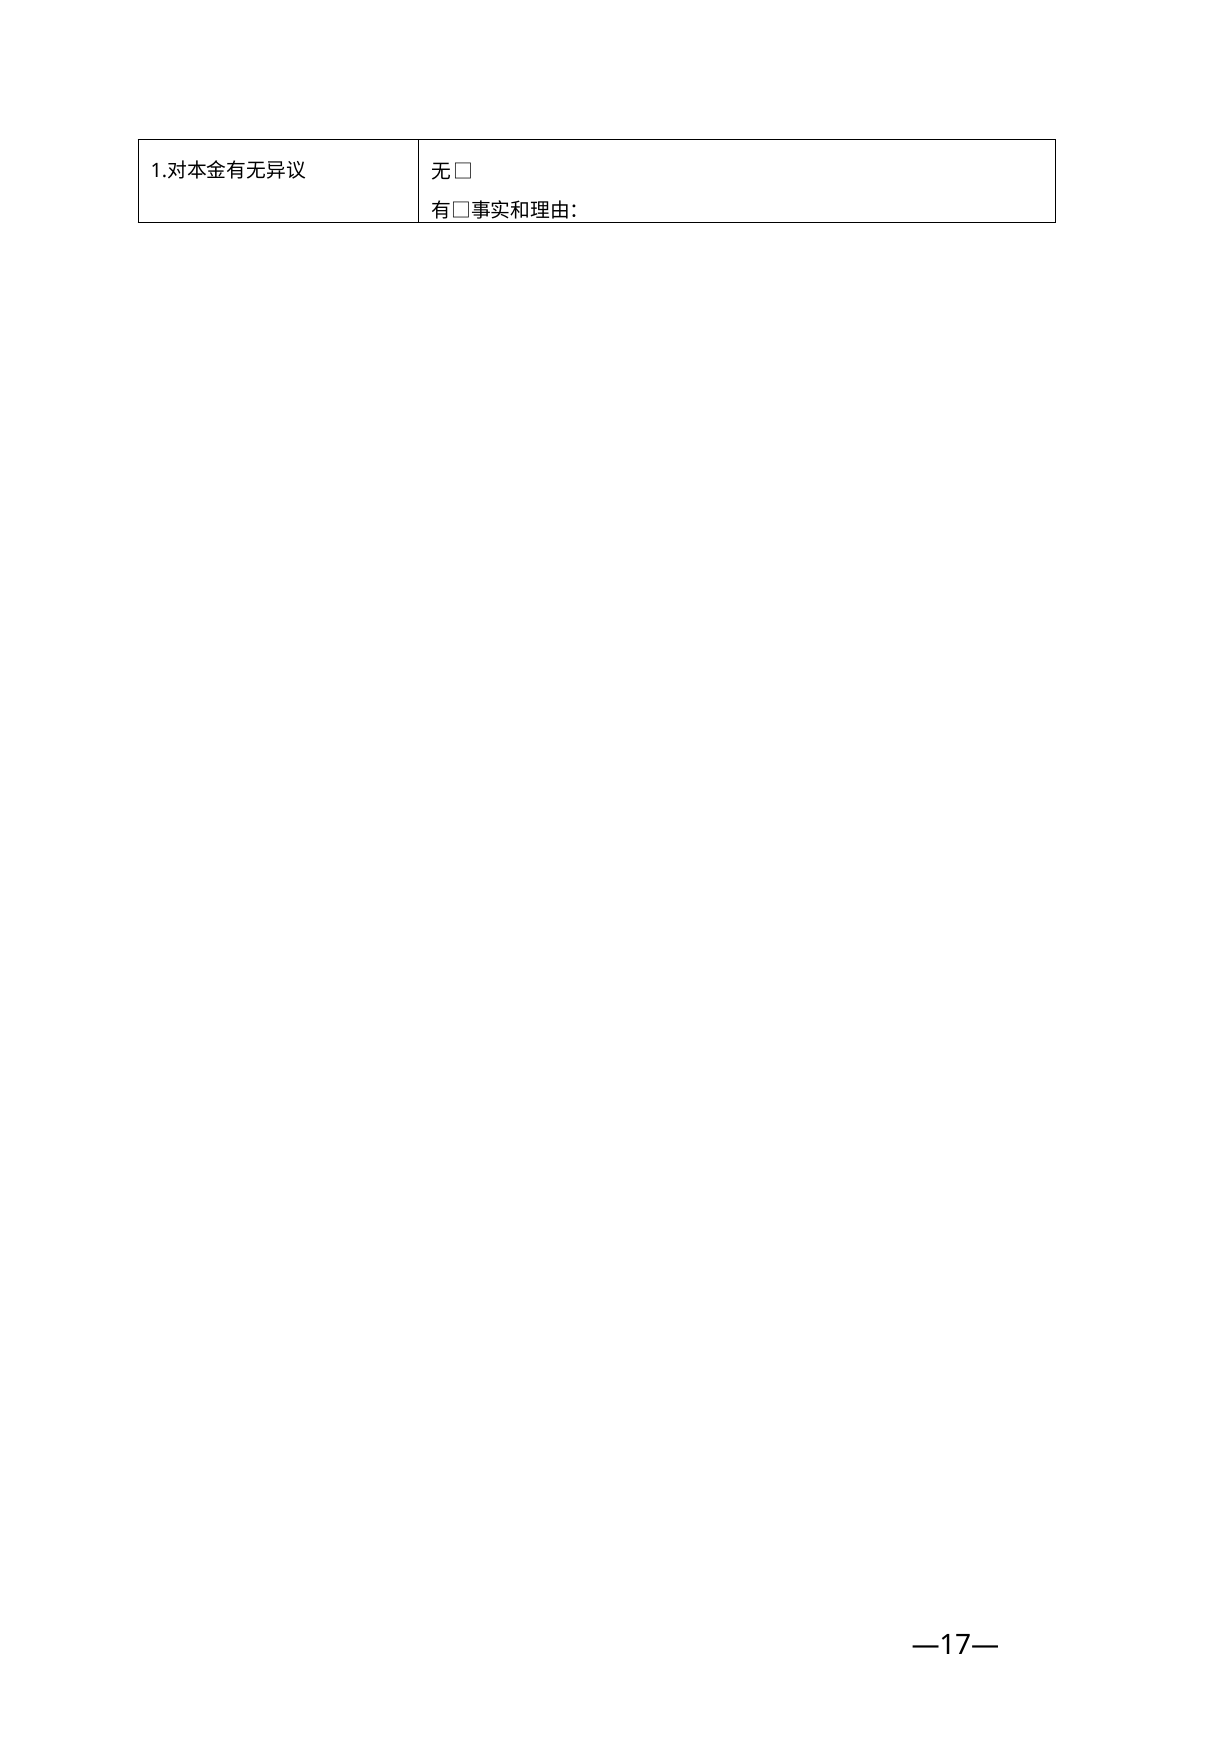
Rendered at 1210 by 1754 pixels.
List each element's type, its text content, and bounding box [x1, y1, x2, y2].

table_cell 无□ 有□事实和理由： [419, 140, 1055, 222]
table_cell 1.对本金有无异议 [139, 140, 418, 222]
